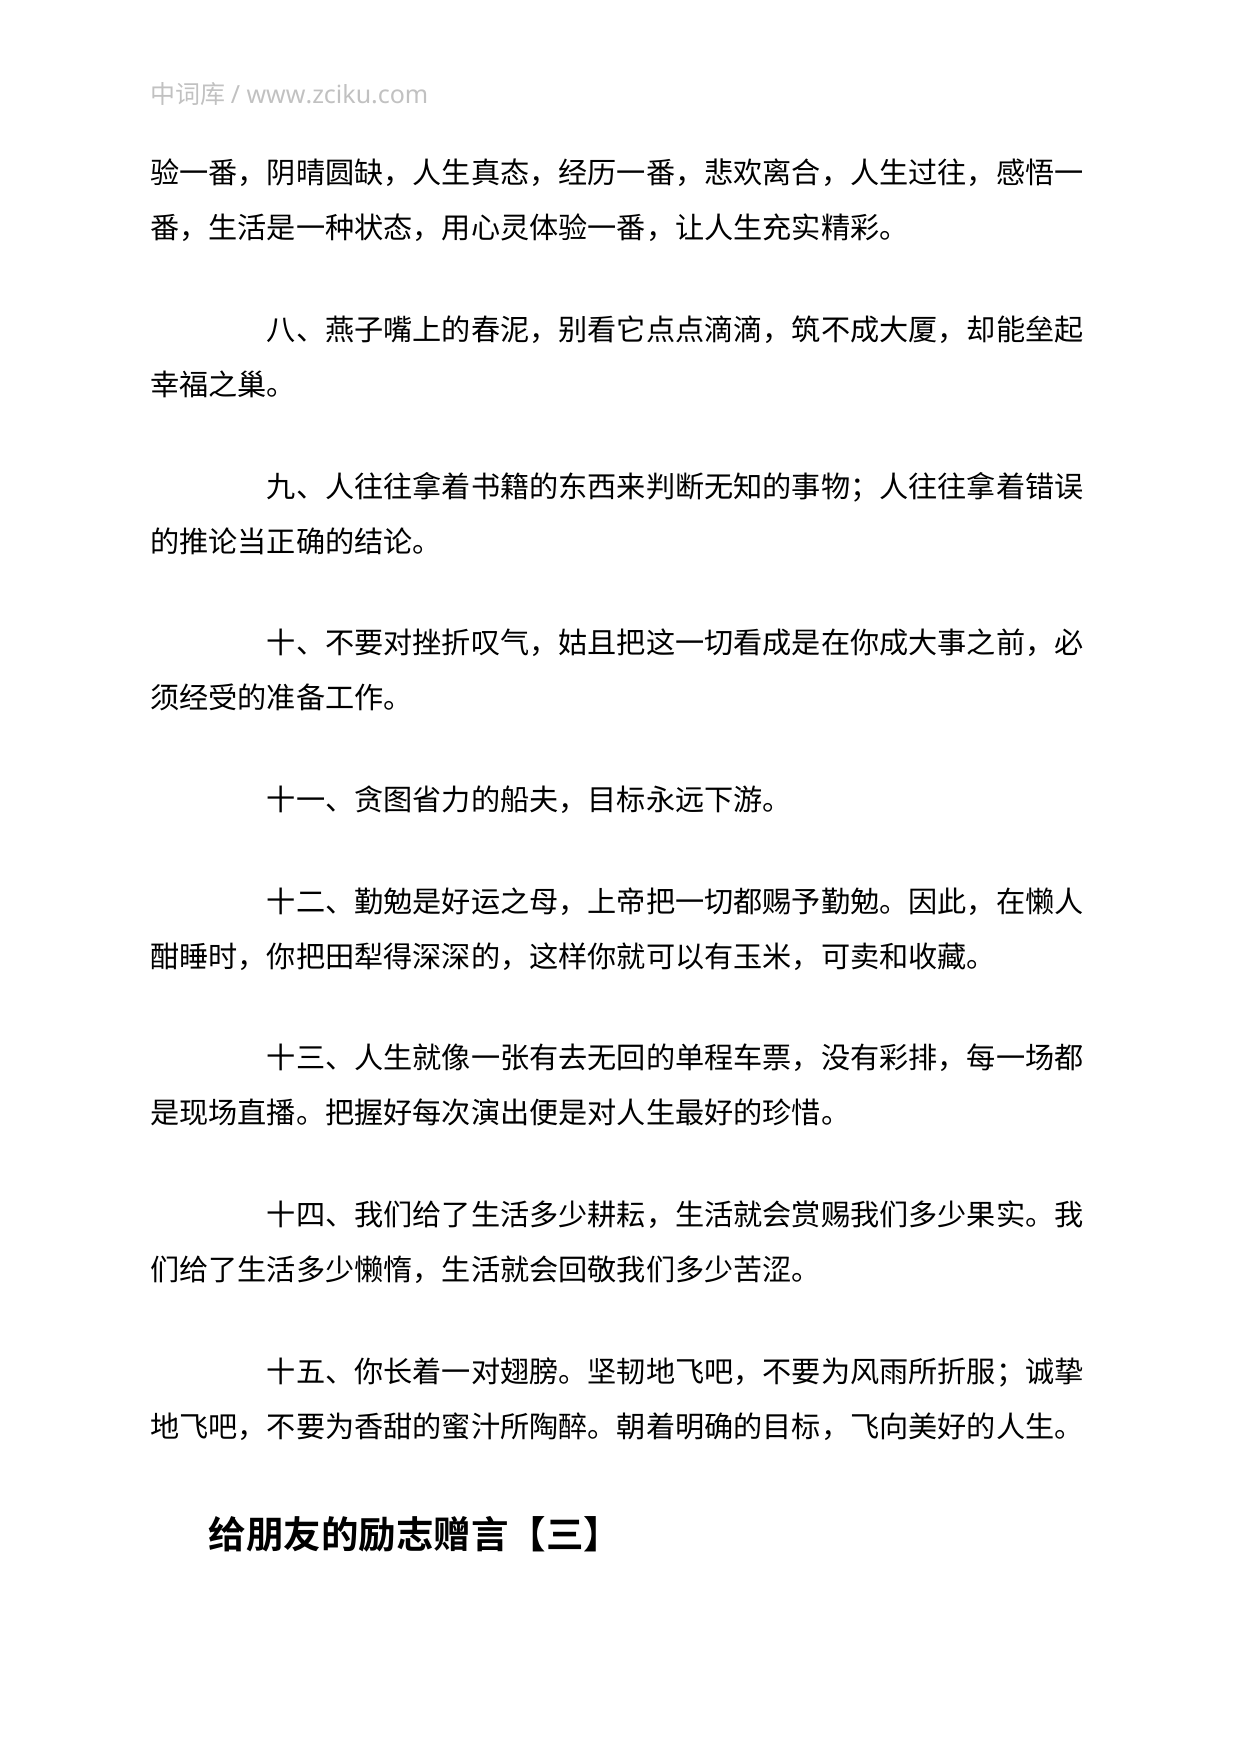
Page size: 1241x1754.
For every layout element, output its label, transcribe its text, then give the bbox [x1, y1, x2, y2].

text 十五、你长着一对翅膀。坚韧地飞吧，不要为风雨所折服；诚挚地飞吧，不要为香甜的蜜汁所陶醉。朝着明确的目标，飞向美好的人生。 [150, 1348, 1090, 1446]
text 十三、人生就像一张有去无回的单程车票，没有彩排，每一场都是现场直播。把握好每次演出便是对人生最好的珍惜。 [150, 1035, 1090, 1132]
text 九、人往往拿着书籍的东西来判断无知的事物；人往往拿着错误的推论当正确的结论。 [150, 463, 1090, 561]
text 十二、勤勉是好运之母，上帝把一切都赐予勤勉。因此，在懒人酣睡时，你把田犁得深深的，这样你就可以有玉米，可卖和收藏。 [150, 878, 1090, 976]
text 十、不要对挫折叹气，姑且把这一切看成是在你成大事之前，必须经受的准备工作。 [150, 620, 1090, 717]
text 十一、贪图省力的船夫，目标永远下游。 [150, 777, 1090, 819]
text 给朋友的励志赠言【三】 [150, 1505, 1090, 1559]
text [150, 150, 1090, 247]
text 十四、我们给了生活多少耕耘，生活就会赏赐我们多少果实。我们给了生活多少懒惰，生活就会回敬我们多少苦涩。 [150, 1192, 1090, 1289]
text 八、燕子嘴上的春泥，别看它点点滴滴，筑不成大厦，却能垒起幸福之巢。 [150, 307, 1090, 404]
